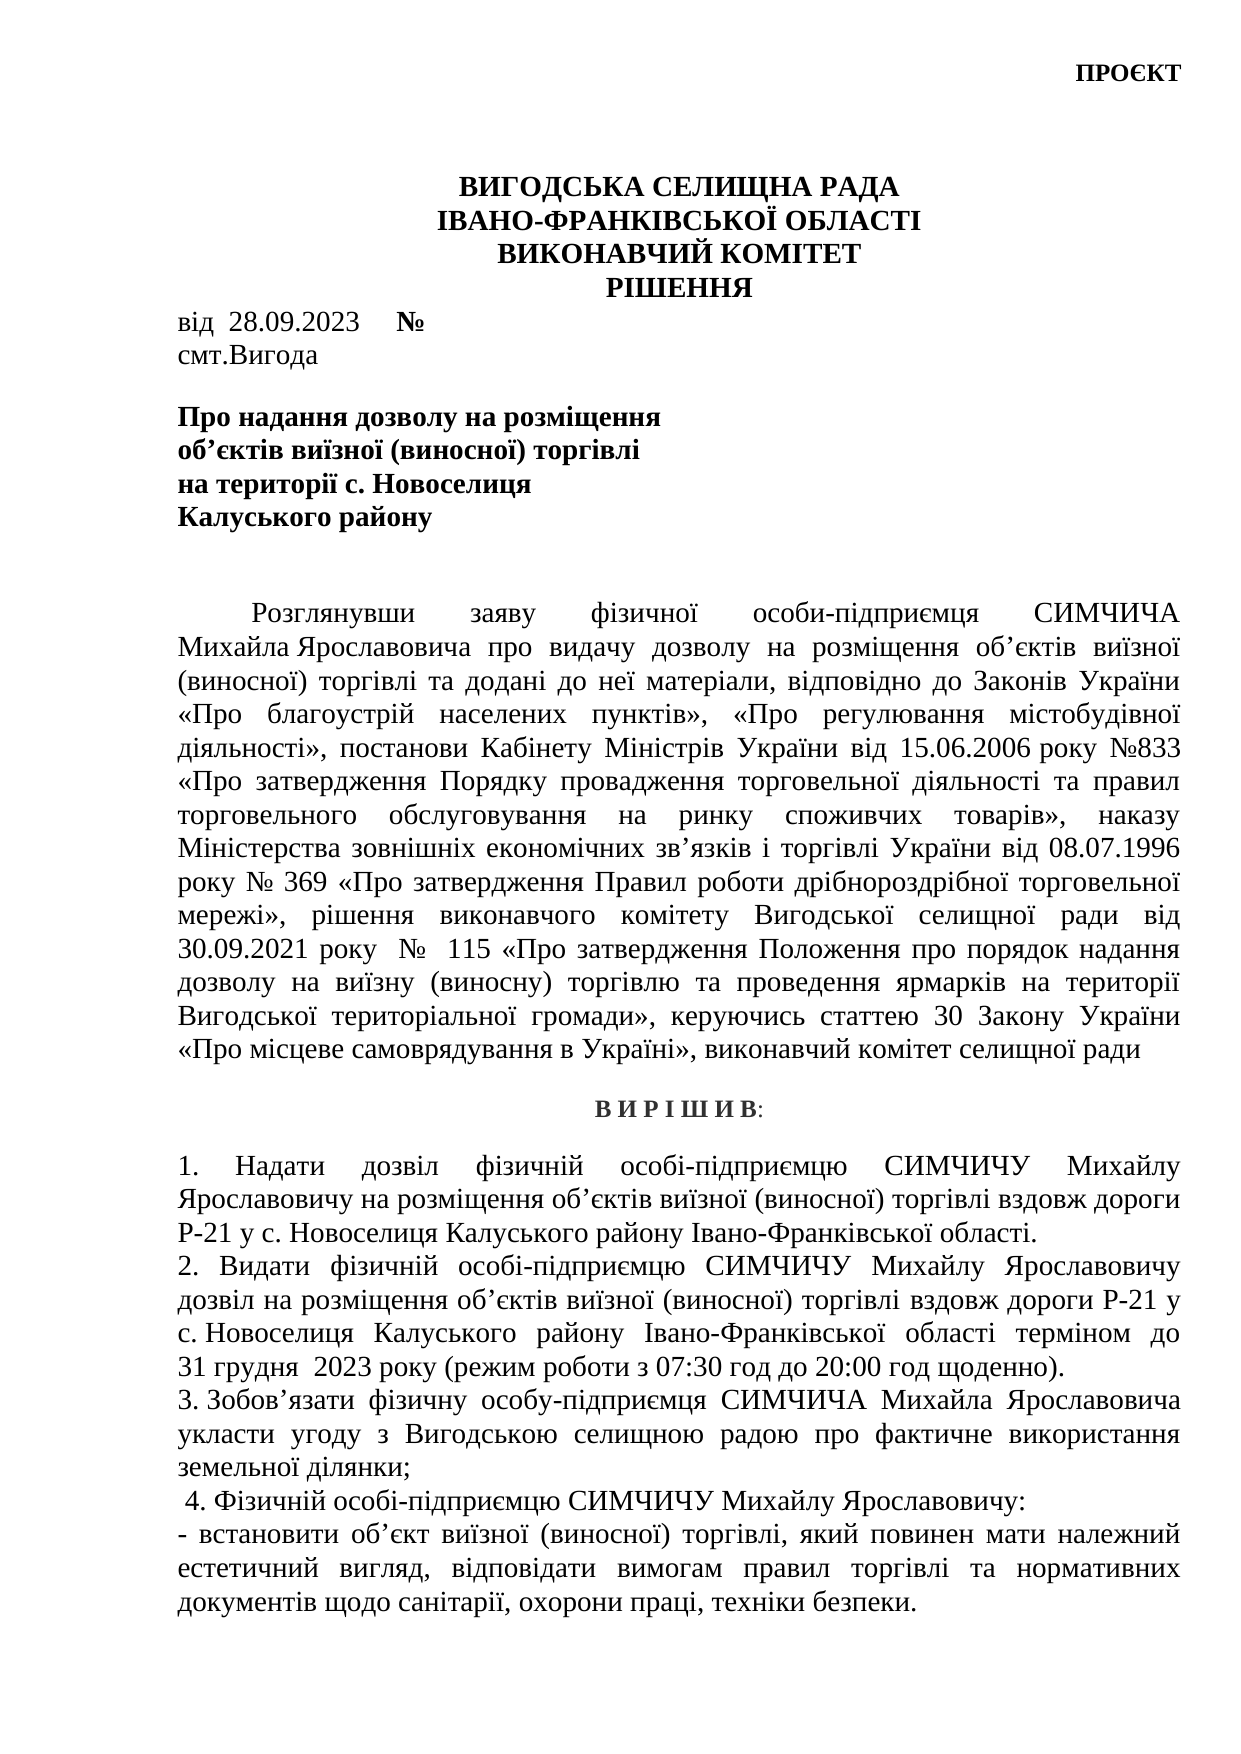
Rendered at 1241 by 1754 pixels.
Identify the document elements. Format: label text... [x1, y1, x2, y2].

text Про надання дозволу на розміщення [177, 399, 1181, 432]
text 4. Фізичній особі-підприємцю СИМЧИЧУ Михайлу Ярославовичу: [177, 1483, 1181, 1517]
text ВИГОДСЬКА СЕЛИЩНА РАДА [177, 169, 1181, 203]
text 1. Надати дозвіл фізичній особі-підприємцю СИМЧИЧУ Михайлу Ярославовичу на розміщення об’єктів виїзної (виносної) торгівлі вздовж дороги Р-21 у с. Новоселиця Калуського району Івано-Франківської області. [177, 1148, 1181, 1248]
text 3. Зобов’язати фізичну особу-підприємця СИМЧИЧА Михайла Ярославовича укласти угоду з Вигодською селищною радою про фактичне використання земельної ділянки; [177, 1382, 1181, 1483]
text ПРОЄКТ [177, 58, 1181, 87]
text об’єктів виїзної (виносної) торгівлі [177, 432, 1181, 466]
text смт.Вигода [177, 337, 1181, 371]
text В И Р І Ш И В: [177, 1094, 1181, 1123]
text ІВАНО-ФРАНКІВСЬКОЇ ОБЛАСТІ [177, 203, 1181, 237]
text - встановити об’єкт виїзної (виносної) торгівлі, який повинен мати належний естетичний вигляд, відповідати вимогам правил торгівлі та нормативних документів щодо санітарії, охорони праці, техніки безпеки. [177, 1517, 1181, 1617]
text 2. Видати фізичній особі-підприємцю СИМЧИЧУ Михайлу Ярославовичу дозвіл на розміщення об’єктів виїзної (виносної) торгівлі вздовж дороги Р-21 у с. Новоселиця Калуського району Івано-Франківської області терміном до 31 грудня 2023 року (режим роботи з 07:30 год до 20:00 год щоденно). [177, 1248, 1181, 1382]
text на території с. Новоселиця [177, 466, 1181, 499]
text Калуського району [177, 499, 1181, 533]
text РІШЕННЯ [177, 270, 1181, 304]
text від 28.09.2023 № [177, 304, 1181, 337]
text Розглянувши заяву фізичної особи-підприємця СИМЧИЧА Михайла Ярославовича про видачу дозволу на розміщення об’єктів виїзної (виносної) торгівлі та додані до неї матеріали, відповідно до Законів України «Про благоустрій населених пунктів», «Про регулювання містобудівної діяльності», постанови Кабінету Міністрів України від 15.06.2006 року №833 «Про затвердження Порядку провадження торговельної діяльності та правил торговельного обслуговування на ринку споживчих товарів», наказу Міністерства зовнішніх економічних зв’язків і торгівлі України від 08.07.1996 року № 369 «Про затвердження Правил роботи дрібнороздрібної торговельної мережі», рішення виконавчого комітету Вигодської селищної ради від 30.09.2021 року № 115 «Про затвердження Положення про порядок надання дозволу на виїзну (виносну) торгівлю та проведення ярмарків на території Вигодської територіальної громади», керуючись статтею 30 Закону України «Про місцеве самоврядування в Україні», виконавчий комітет селищної ради [177, 596, 1181, 1065]
text ВИКОНАВЧИЙ КОМІТЕТ [177, 237, 1181, 270]
